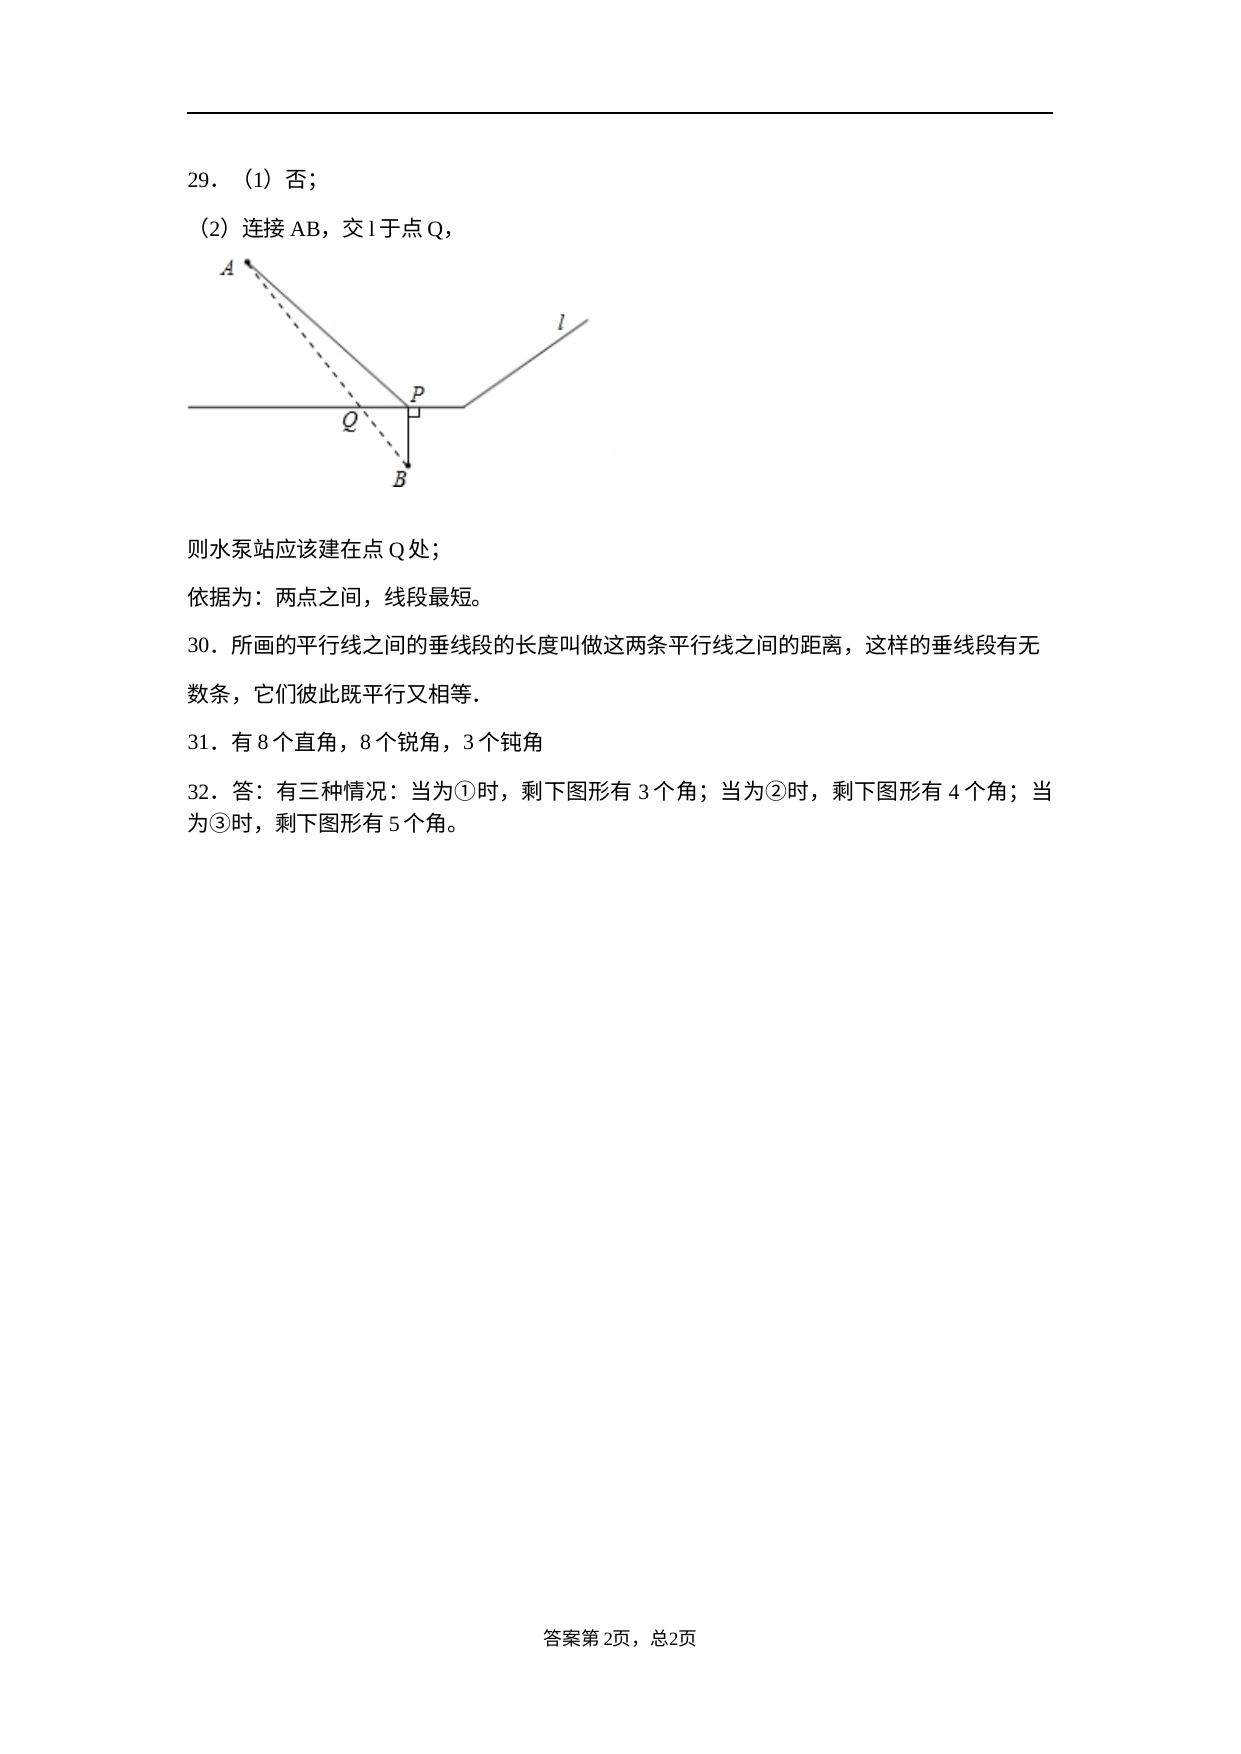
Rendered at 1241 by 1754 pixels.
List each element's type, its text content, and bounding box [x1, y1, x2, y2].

picture [187, 258, 616, 487]
text 29．（1）否； [187, 162, 1053, 194]
text 则水泵站应该建在点Q处； [187, 531, 1053, 564]
text 依据为：两点之间，线段最短。 [187, 579, 1053, 612]
text 32．答：有三种情况：当为①时，剩下图形有3个角；当为②时，剩下图形有4个角；当为③时，剩下图形有5个角。 [187, 773, 1053, 838]
text 31．有8个直角，8个锐角，3个钝角 [187, 725, 1053, 757]
text （2）连接AB，交l于点Q， [187, 210, 1053, 243]
text 30．所画的平行线之间的垂线段的长度叫做这两条平行线之间的距离，这样的垂线段有无数条，它们彼此既平行又相等． [187, 628, 1053, 709]
